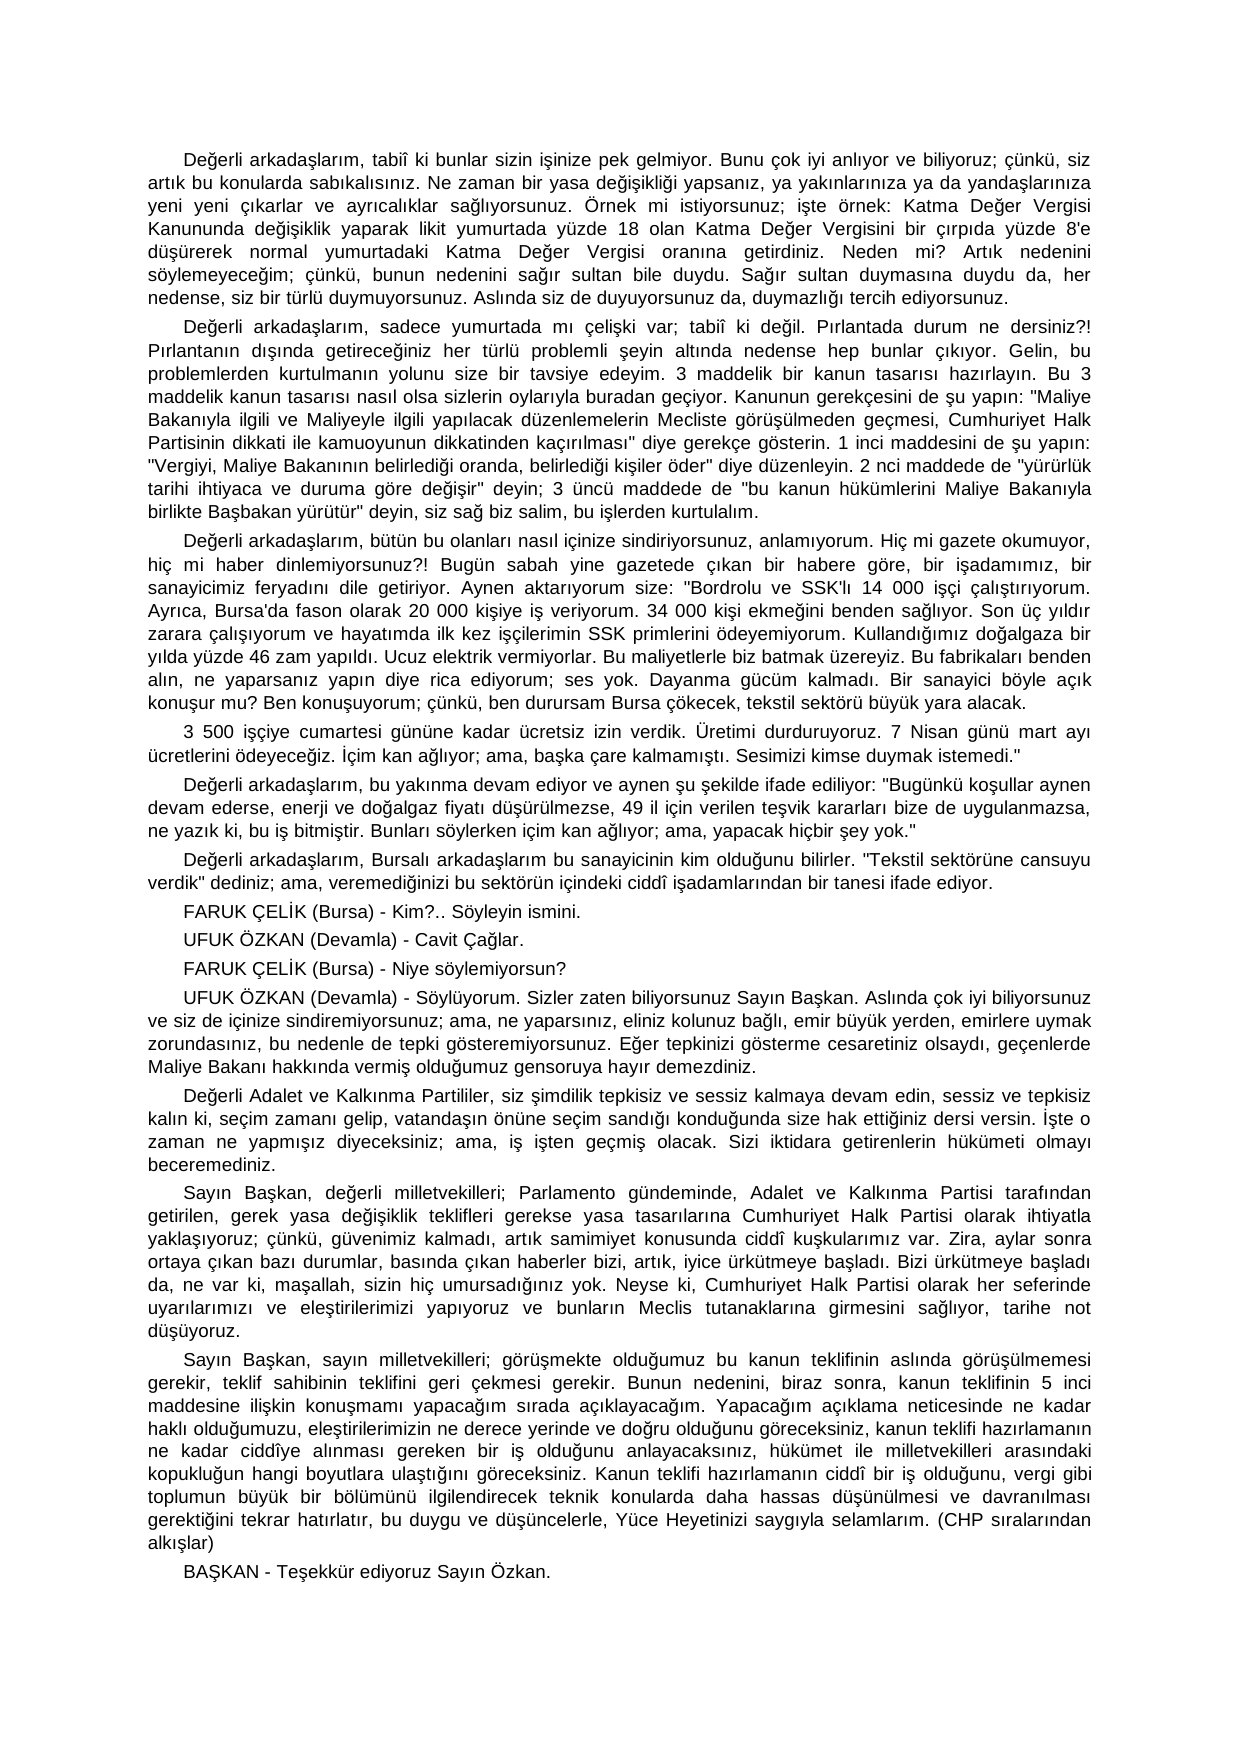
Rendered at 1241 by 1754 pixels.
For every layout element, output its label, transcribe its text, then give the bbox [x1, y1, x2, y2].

text FARUK ÇELİK (Bursa) - Niye söylemiyorsun? [148, 957, 1093, 980]
text UFUK ÖZKAN (Devamla) - Söylüyorum. Sizler zaten biliyorsunuz Sayın Başkan. Aslında çok iyi biliyorsunuz ve siz de içinize sindiremiyorsunuz; ama, ne yaparsınız, eliniz kolunuz bağlı, emir büyük yerden, emirlere uymak zorundasınız, bu nedenle de tepki gösteremiyorsunuz. Eğer tepkinizi gösterme cesaretiniz olsaydı, geçenlerde Maliye Bakanı hakkında vermiş olduğumuz gensoruya hayır demezdiniz. [148, 986, 1093, 1078]
text Değerli Adalet ve Kalkınma Partililer, siz şimdilik tepkisiz ve sessiz kalmaya devam edin, sessiz ve tepkisiz kalın ki, seçim zamanı gelip, vatandaşın önüne seçim sandığı konduğunda size hak ettiğiniz dersi versin. İşte o zaman ne yapmışız diyeceksiniz; ama, iş işten geçmiş olacak. Sizi iktidara getirenlerin hükümeti olmayı beceremediniz. [148, 1084, 1093, 1176]
text 3 500 işçiye cumartesi gününe kadar ücretsiz izin verdik. Üretimi durduruyoruz. 7 Nisan günü mart ayı ücretlerini ödeyeceğiz. İçim kan ağlıyor; ama, başka çare kalmamıştı. Sesimizi kimse duymak istemedi." [148, 720, 1093, 767]
text Değerli arkadaşlarım, sadece yumurtada mı çelişki var; tabiî ki değil. Pırlantada durum ne dersiniz?! Pırlantanın dışında getireceğiniz her türlü problemli şeyin altında nedense hep bunlar çıkıyor. Gelin, bu problemlerden kurtulmanın yolunu size bir tavsiye edeyim. 3 maddelik bir kanun tasarısı hazırlayın. Bu 3 maddelik kanun tasarısı nasıl olsa sizlerin oylarıyla buradan geçiyor. Kanunun gerekçesini de şu yapın: "Maliye Bakanıyla ilgili ve Maliyeyle ilgili yapılacak düzenlemelerin Mecliste görüşülmeden geçmesi, Cumhuriyet Halk Partisinin dikkati ile kamuoyunun dikkatinden kaçırılması" diye gerekçe gösterin. 1 inci maddesini de şu yapın: "Vergiyi, Maliye Bakanının belirlediği oranda, belirlediği kişiler öder" diye düzenleyin. 2 nci maddede de "yürürlük tarihi ihtiyaca ve duruma göre değişir" deyin; 3 üncü maddede de "bu kanun hükümlerini Maliye Bakanıyla birlikte Başbakan yürütür" deyin, siz sağ biz salim, bu işlerden kurtulalım. [148, 315, 1093, 523]
text UFUK ÖZKAN (Devamla) - Cavit Çağlar. [148, 928, 1093, 951]
text Değerli arkadaşlarım, bu yakınma devam ediyor ve aynen şu şekilde ifade ediliyor: "Bugünkü koşullar aynen devam ederse, enerji ve doğalgaz fiyatı düşürülmezse, 49 il için verilen teşvik kararları bize de uygulanmazsa, ne yazık ki, bu iş bitmiştir. Bunları söylerken içim kan ağlıyor; ama, yapacak hiçbir şey yok." [148, 773, 1093, 842]
text Değerli arkadaşlarım, tabiî ki bunlar sizin işinize pek gelmiyor. Bunu çok iyi anlıyor ve biliyoruz; çünkü, siz artık bu konularda sabıkalısınız. Ne zaman bir yasa değişikliği yapsanız, ya yakınlarınıza ya da yandaşlarınıza yeni yeni çıkarlar ve ayrıcalıklar sağlıyorsunuz. Örnek mi istiyorsunuz; işte örnek: Katma Değer Vergisi Kanununda değişiklik yaparak likit yumurtada yüzde 18 olan Katma Değer Vergisini bir çırpıda yüzde 8'e düşürerek normal yumurtadaki Katma Değer Vergisi oranına getirdiniz. Neden mi? Artık nedenini söylemeyeceğim; çünkü, bunun nedenini sağır sultan bile duydu. Sağır sultan duymasına duydu da, her nedense, siz bir türlü duymuyorsunuz. Aslında siz de duyuyorsunuz da, duymazlığı tercih ediyorsunuz. [148, 148, 1093, 309]
text FARUK ÇELİK (Bursa) - Kim?.. Söyleyin ismini. [148, 900, 1093, 923]
text BAŞKAN - Teşekkür ediyoruz Sayın Özkan. [148, 1560, 1093, 1583]
text Değerli arkadaşlarım, Bursalı arkadaşlarım bu sanayicinin kim olduğunu bilirler. "Tekstil sektörüne cansuyu verdik" dediniz; ama, veremediğinizi bu sektörün içindeki ciddî işadamlarından bir tanesi ifade ediyor. [148, 848, 1093, 894]
text Sayın Başkan, değerli milletvekilleri; Parlamento gündeminde, Adalet ve Kalkınma Partisi tarafından getirilen, gerek yasa değişiklik teklifleri gerekse yasa tasarılarına Cumhuriyet Halk Partisi olarak ihtiyatla yaklaşıyoruz; çünkü, güvenimiz kalmadı, artık samimiyet konusunda ciddî kuşkularımız var. Zira, aylar sonra ortaya çıkan bazı durumlar, basında çıkan haberler bizi, artık, iyice ürkütmeye başladı. Bizi ürkütmeye başladı da, ne var ki, maşallah, sizin hiç umursadığınız yok. Neyse ki, Cumhuriyet Halk Partisi olarak her seferinde uyarılarımızı ve eleştirilerimizi yapıyoruz ve bunların Meclis tutanaklarına girmesini sağlıyor, tarihe not düşüyoruz. [148, 1181, 1093, 1342]
text Sayın Başkan, sayın milletvekilleri; görüşmekte olduğumuz bu kanun teklifinin aslında görüşülmemesi gerekir, teklif sahibinin teklifini geri çekmesi gerekir. Bunun nedenini, biraz sonra, kanun teklifinin 5 inci maddesine ilişkin konuşmamı yapacağım sırada açıklayacağım. Yapacağım açıklama neticesinde ne kadar haklı olduğumuzu, eleştirilerimizin ne derece yerinde ve doğru olduğunu göreceksiniz, kanun teklifi hazırlamanın ne kadar ciddîye alınması gereken bir iş olduğunu anlayacaksınız, hükümet ile milletvekilleri arasındaki kopukluğun hangi boyutlara ulaştığını göreceksiniz. Kanun teklifi hazırlamanın ciddî bir iş olduğunu, vergi gibi toplumun büyük bir bölümünü ilgilendirecek teknik konularda daha hassas düşünülmesi ve davranılması gerektiğini tekrar hatırlatır, bu duygu ve düşüncelerle, Yüce Heyetinizi saygıyla selamlarım. (CHP sıralarından alkışlar) [148, 1348, 1093, 1554]
text Değerli arkadaşlarım, bütün bu olanları nasıl içinize sindiriyorsunuz, anlamıyorum. Hiç mi gazete okumuyor, hiç mi haber dinlemiyorsunuz?! Bugün sabah yine gazetede çıkan bir habere göre, bir işadamımız, bir sanayicimiz feryadını dile getiriyor. Aynen aktarıyorum size: "Bordrolu ve SSK'lı 14 000 işçi çalıştırıyorum. Ayrıca, Bursa'da fason olarak 20 000 kişiye iş veriyorum. 34 000 kişi ekmeğini benden sağlıyor. Son üç yıldır zarara çalışıyorum ve hayatımda ilk kez işçilerimin SSK primlerini ödeyemiyorum. Kullandığımız doğalgaza bir yılda yüzde 46 zam yapıldı. Ucuz elektrik vermiyorlar. Bu maliyetlerle biz batmak üzereyiz. Bu fabrikaları benden alın, ne yaparsanız yapın diye rica ediyorum; ses yok. Dayanma gücüm kalmadı. Bir sanayici böyle açık konuşur mu? Ben konuşuyorum; çünkü, ben durursam Bursa çökecek, tekstil sektörü büyük yara alacak. [148, 529, 1093, 714]
